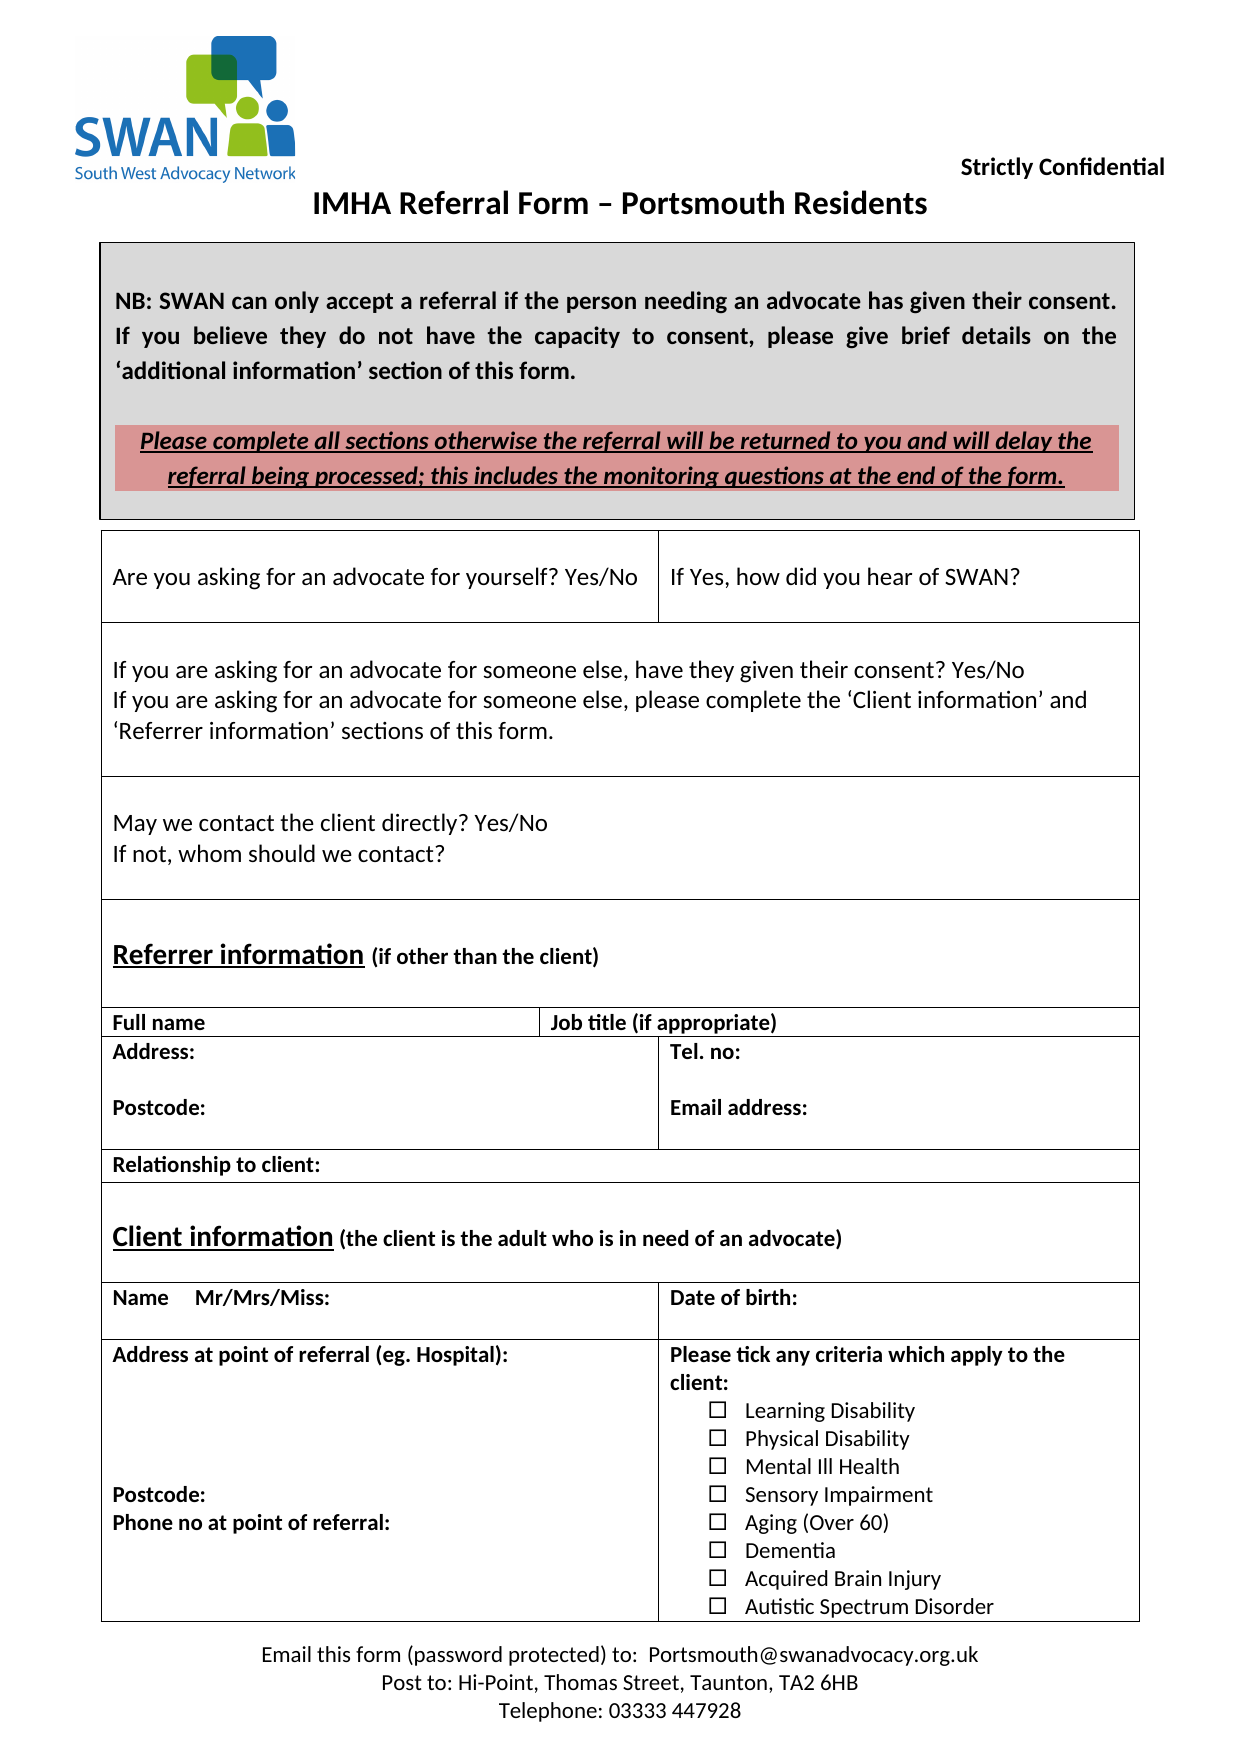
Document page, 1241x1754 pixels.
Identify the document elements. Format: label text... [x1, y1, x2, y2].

table_cell May we contact the client directly? Yes/No If not, whom should we contact? [102, 777, 1139, 899]
table_header Are you asking for an advocate for yourself? Yes/No [102, 531, 658, 622]
table_cell Address: Postcode: [102, 1037, 658, 1149]
table_cell Job title (if appropriate) [540, 1008, 1139, 1036]
table_cell Address at point of referral (eg. Hospital): Postcode: Phone no at point of referral: [102, 1340, 658, 1621]
table_cell Name Mr/Mrs/Miss: [102, 1283, 658, 1339]
table_cell Full name [102, 1008, 539, 1036]
table_cell Relationship to client: [102, 1150, 1139, 1182]
table_cell Date of birth: [659, 1283, 1139, 1339]
table_cell Referrer information (if other than the client) [102, 900, 1139, 1007]
table_cell If you are asking for an advocate for someone else, have they given their consent? Yes/No If you are asking for an advocate for someone else, please complete the ‘Client information’ and ‘Referrer information’ sections of this form. [102, 623, 1139, 776]
table_cell Client information (the client is the adult who is in need of an advocate) [102, 1183, 1139, 1282]
text IMHA Referral Form – Portsmouth Residents [75, 182, 1165, 223]
table_cell Tel. no: Email address: [659, 1037, 1139, 1149]
picture [75, 36, 296, 182]
table_header If Yes, how did you hear of SWAN? [659, 531, 1139, 622]
